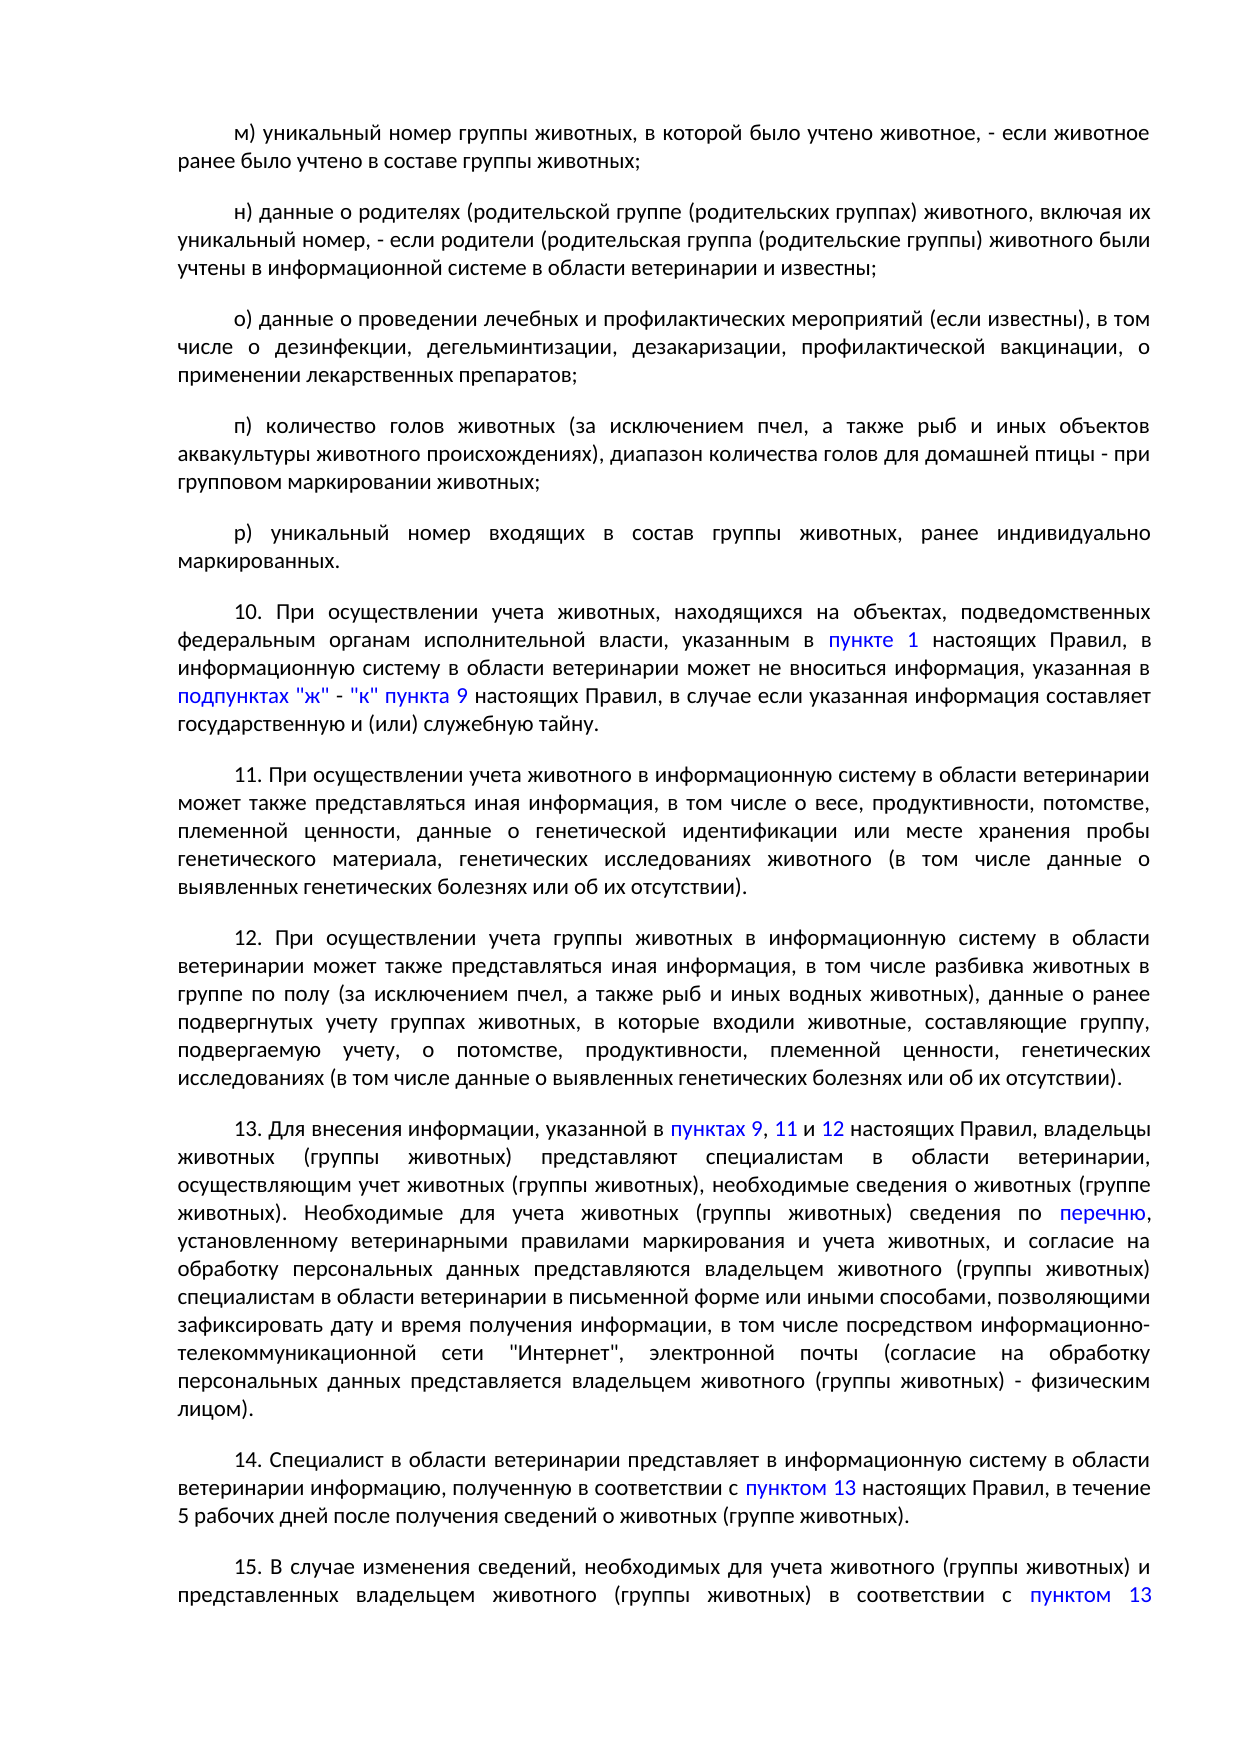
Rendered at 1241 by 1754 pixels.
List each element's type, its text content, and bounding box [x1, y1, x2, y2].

text 11. При осуществлении учета животного в информационную систему в области ветеринарии может также представляться иная информация, в том числе о весе, продуктивности, потомстве, племенной ценности, данные о генетической идентификации или месте хранения пробы генетического материала, генетических исследованиях животного (в том числе данные о выявленных генетических болезнях или об их отсутствии). [177, 760, 1152, 900]
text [177, 1552, 1152, 1608]
text п) количество голов животных (за исключением пчел, а также рыб и иных объектов аквакультуры животного происхождениях), диапазон количества голов для домашней птицы - при групповом маркировании животных; [177, 411, 1152, 495]
text н) данные о родителях (родительской группе (родительских группах) животного, включая их уникальный номер, - если родители (родительская группа (родительские группы) животного были учтены в информационной системе в области ветеринарии и известны; [177, 197, 1152, 281]
text 13. Для внесения информации, указанной в пунктах 9, 11 и 12 настоящих Правил, владельцы животных (группы животных) представляют специалистам в области ветеринарии, осуществляющим учет животных (группы животных), необходимые сведения о животных (группе животных). Необходимые для учета животных (группы животных) сведения по перечню, установленному ветеринарными правилами маркирования и учета животных, и согласие на обработку персональных данных представляются владельцем животного (группы животных) специалистам в области ветеринарии в письменной форме или иными способами, позволяющими зафиксировать дату и время получения информации, в том числе посредством информационно-телекоммуникационной сети "Интернет", электронной почты (согласие на обработку персональных данных представляется владельцем животного (группы животных) - физическим лицом). [177, 1114, 1152, 1422]
text 14. Специалист в области ветеринарии представляет в информационную систему в области ветеринарии информацию, полученную в соответствии с пунктом 13 настоящих Правил, в течение 5 рабочих дней после получения сведений о животных (группе животных). [177, 1445, 1152, 1529]
text р) уникальный номер входящих в состав группы животных, ранее индивидуально маркированных. [177, 518, 1152, 574]
text 10. При осуществлении учета животных, находящихся на объектах, подведомственных федеральным органам исполнительной власти, указанным в пункте 1 настоящих Правил, в информационную систему в области ветеринарии может не вноситься информация, указанная в подпунктах "ж" - "к" пункта 9 настоящих Правил, в случае если указанная информация составляет государственную и (или) служебную тайну. [177, 597, 1152, 737]
text м) уникальный номер группы животных, в которой было учтено животное, - если животное ранее было учтено в составе группы животных; [177, 118, 1152, 174]
text 12. При осуществлении учета группы животных в информационную систему в области ветеринарии может также представляться иная информация, в том числе разбивка животных в группе по полу (за исключением пчел, а также рыб и иных водных животных), данные о ранее подвергнутых учету группах животных, в которые входили животные, составляющие группу, подвергаемую учету, о потомстве, продуктивности, племенной ценности, генетических исследованиях (в том числе данные о выявленных генетических болезнях или об их отсутствии). [177, 923, 1152, 1091]
text о) данные о проведении лечебных и профилактических мероприятий (если известны), в том числе о дезинфекции, дегельминтизации, дезакаризации, профилактической вакцинации, о применении лекарственных препаратов; [177, 304, 1152, 388]
